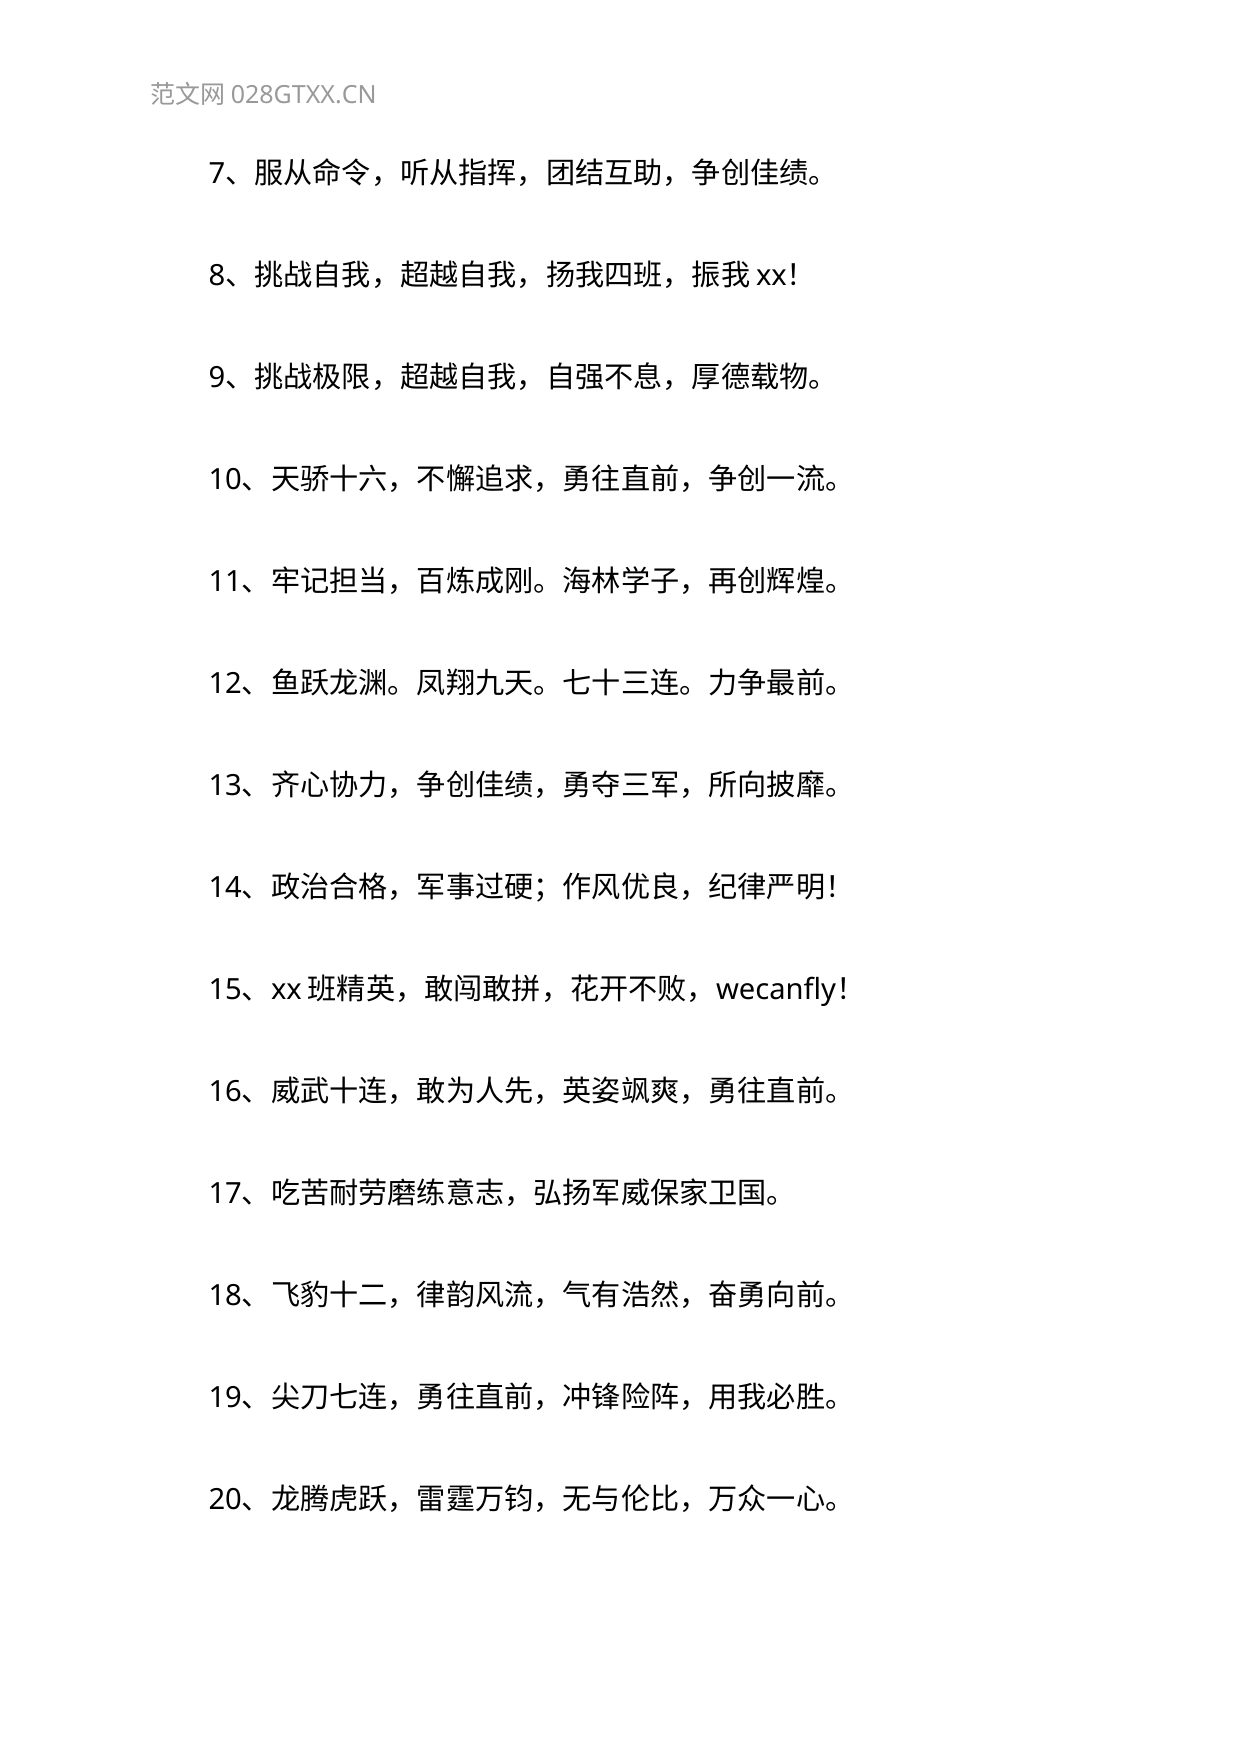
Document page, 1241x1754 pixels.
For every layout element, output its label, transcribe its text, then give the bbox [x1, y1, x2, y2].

text 20、龙腾虎跃，雷霆万钧，无与伦比，万众一心。 [150, 1476, 1090, 1518]
text 11、牢记担当，百炼成刚。海林学子，再创辉煌。 [150, 558, 1090, 600]
text 8、挑战自我，超越自我，扬我四班，振我xx！ [150, 252, 1090, 294]
text 15、xx班精英，敢闯敢拼，花开不败，wecanfly！ [150, 966, 1090, 1008]
text 13、齐心协力，争创佳绩，勇夺三军，所向披靡。 [150, 762, 1090, 804]
text 10、天骄十六，不懈追求，勇往直前，争创一流。 [150, 456, 1090, 498]
text 7、服从命令，听从指挥，团结互助，争创佳绩。 [150, 150, 1090, 192]
text 16、威武十连，敢为人先，英姿飒爽，勇往直前。 [150, 1068, 1090, 1110]
text 18、飞豹十二，律韵风流，气有浩然，奋勇向前。 [150, 1272, 1090, 1314]
text 12、鱼跃龙渊。凤翔九天。七十三连。力争最前。 [150, 660, 1090, 702]
text 9、挑战极限，超越自我，自强不息，厚德载物。 [150, 354, 1090, 396]
text 19、尖刀七连，勇往直前，冲锋险阵，用我必胜。 [150, 1374, 1090, 1416]
text 17、吃苦耐劳磨练意志，弘扬军威保家卫国。 [150, 1170, 1090, 1212]
text 14、政治合格，军事过硬；作风优良，纪律严明！ [150, 864, 1090, 906]
